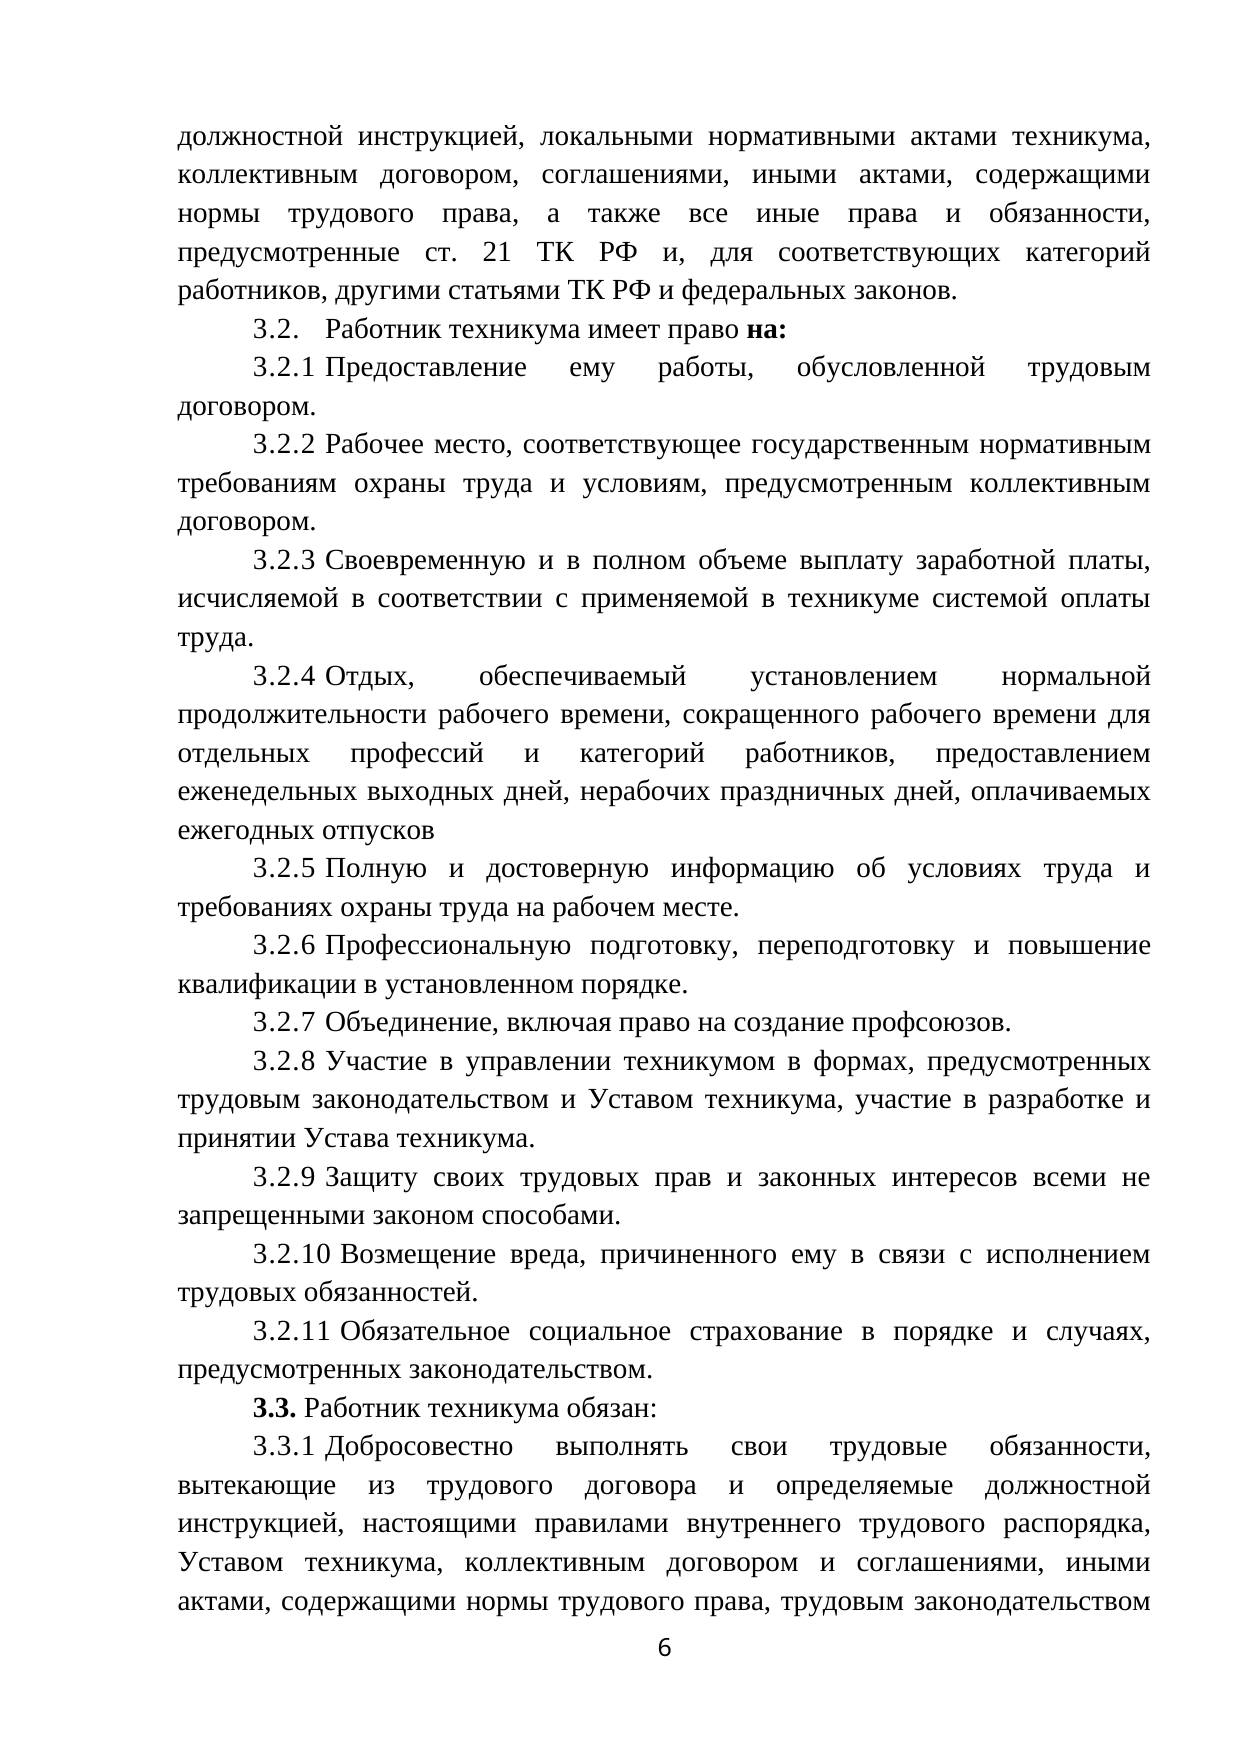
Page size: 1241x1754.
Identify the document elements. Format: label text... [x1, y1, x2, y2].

list Объединение, включая право на создание профсоюзов. [177, 1004, 1152, 1038]
list Предоставление ему работы, обусловленной трудовым договором. [177, 349, 1152, 421]
list Профессиональную подготовку, переподготовку и повышение квалификации в установленном порядке. [177, 927, 1152, 999]
list Отдых, обеспечиваемый установлением нормальной продолжительности рабочего времени, сокращенного рабочего времени для отдельных профессий и категорий работников, предоставлением еженедельных выходных дней, нерабочих праздничных дней, оплачиваемых ежегодных отпусков [177, 658, 1152, 845]
list Обязательное социальное страхование в порядке и случаях, предусмотренных законодательством. [177, 1313, 1152, 1385]
text 3.3. Работник техникума обязан: [177, 1390, 1152, 1423]
list Работник техникума имеет право на: [177, 311, 1152, 344]
list Защиту своих трудовых прав и законных интересов всеми не запрещенными законом способами. [177, 1159, 1152, 1231]
list Рабочее место, соответствующее государственным нормативным требованиям охраны труда и условиям, предусмотренным коллективным договором. [177, 426, 1152, 537]
list Полную и достоверную информацию об условиях труда и требованиях охраны труда на рабочем месте. [177, 850, 1152, 922]
list Участие в управлении техникумом в формах, предусмотренных трудовым законодательством и Уставом техникума, участие в разработке и принятии Устава техникума. [177, 1043, 1152, 1154]
list Своевременную и в полном объеме выплату заработной платы, исчисляемой в соответствии с применяемой в техникуме системой оплаты труда. [177, 542, 1152, 653]
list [177, 118, 1152, 306]
list Возмещение вреда, причиненного ему в связи с исполнением трудовых обязанностей. [177, 1236, 1152, 1308]
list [177, 1428, 1152, 1616]
